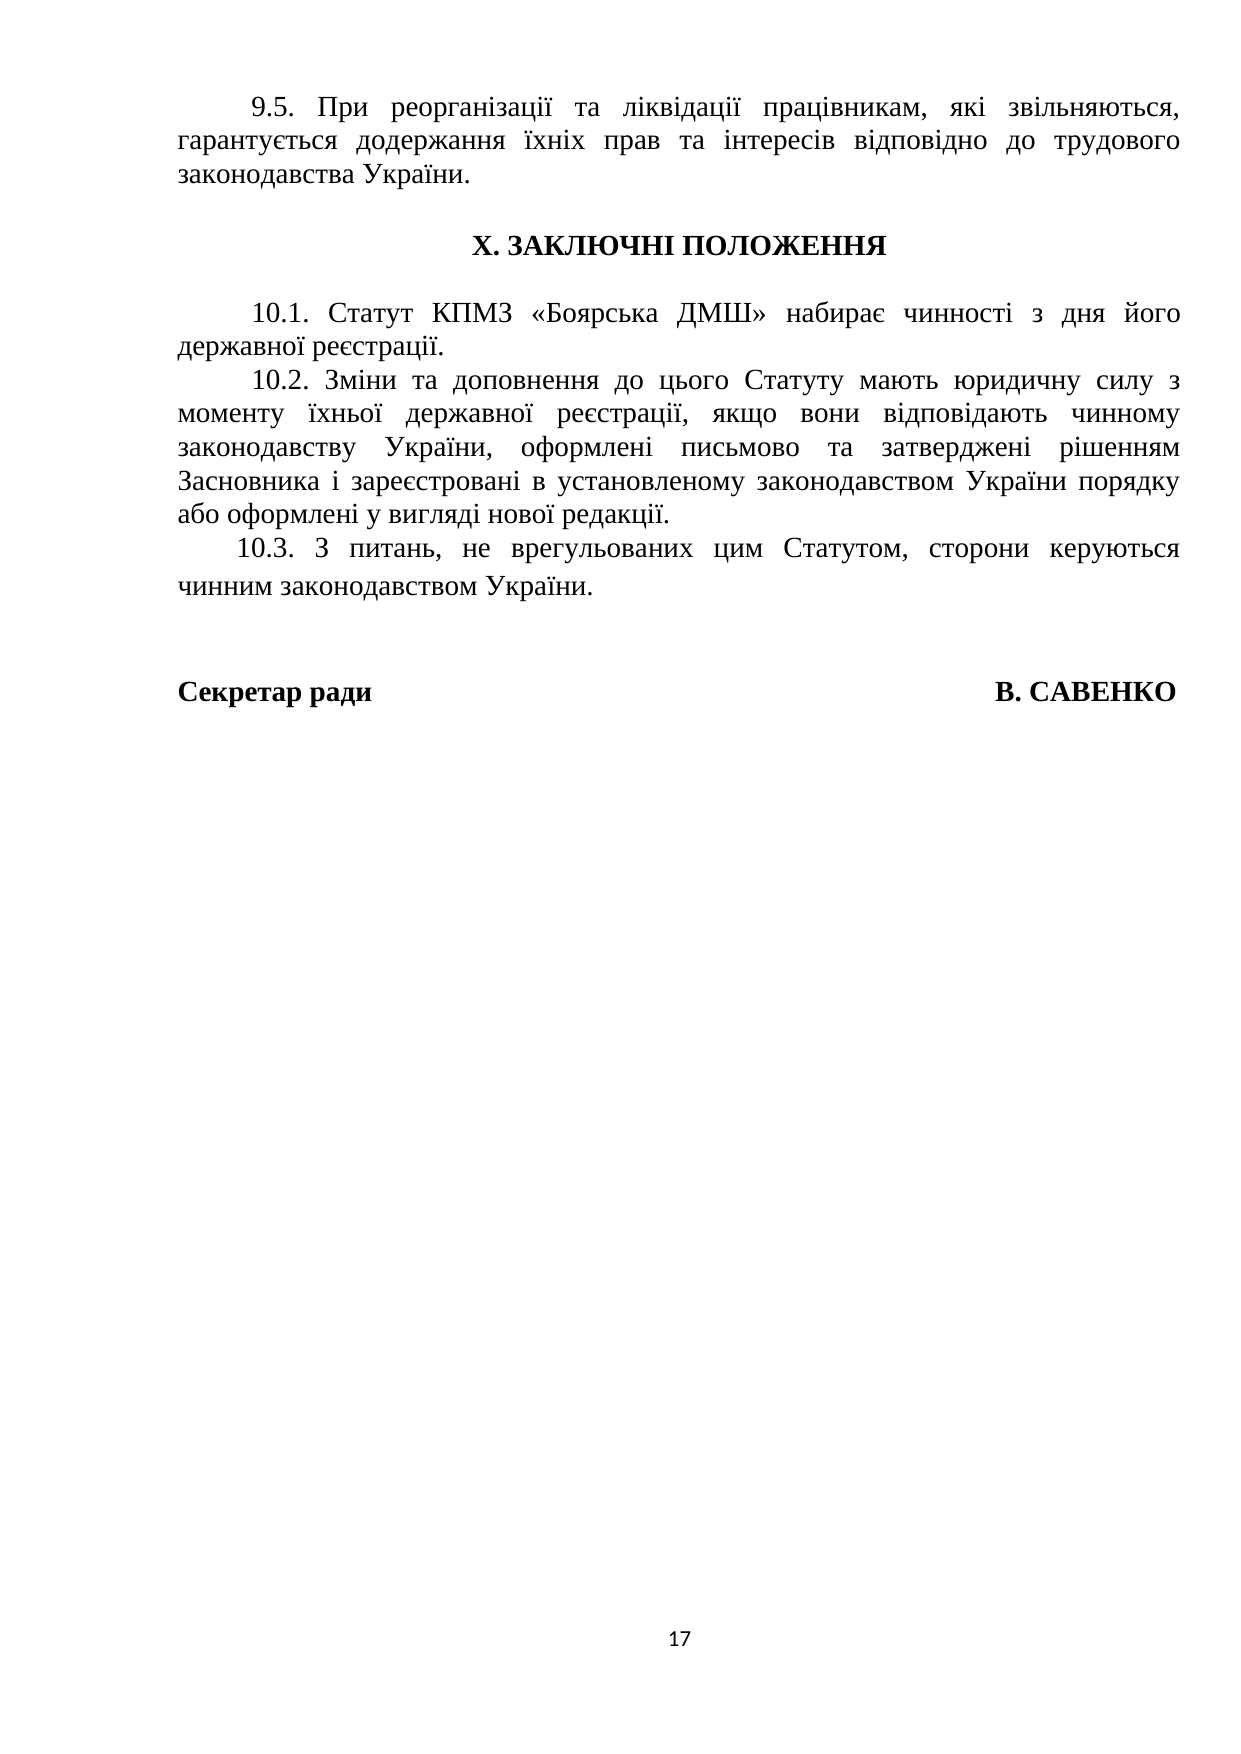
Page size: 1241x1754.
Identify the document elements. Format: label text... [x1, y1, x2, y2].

text Секретар ради В. САВЕНКО [177, 674, 1181, 708]
text 10.2. Зміни та доповнення до цього Статуту мають юридичну силу з моменту їхньої державної реєстрації, якщо вони відповідають чинному законодавству України, оформлені письмово та затверджені рішенням Засновника і зареєстровані в установленому законодавством України порядку або оформлені у вигляді нової редакції. [177, 362, 1181, 530]
text Х. ЗАКЛЮЧНІ ПОЛОЖЕННЯ [177, 228, 1181, 261]
text 9.5. При реорганізації та ліквідації працівникам, які звільняються, гарантується додержання їхніх прав та інтересів відповідно до трудового законодавства України. [177, 89, 1181, 189]
text 10.3. З питань, не врегульованих цим Статутом, сторони керуються чинним законодавством України. [177, 530, 1181, 602]
text 10.1. Статут КПМЗ «Боярська ДМШ» набирає чинності з дня його державної реєстрації. [177, 295, 1181, 362]
